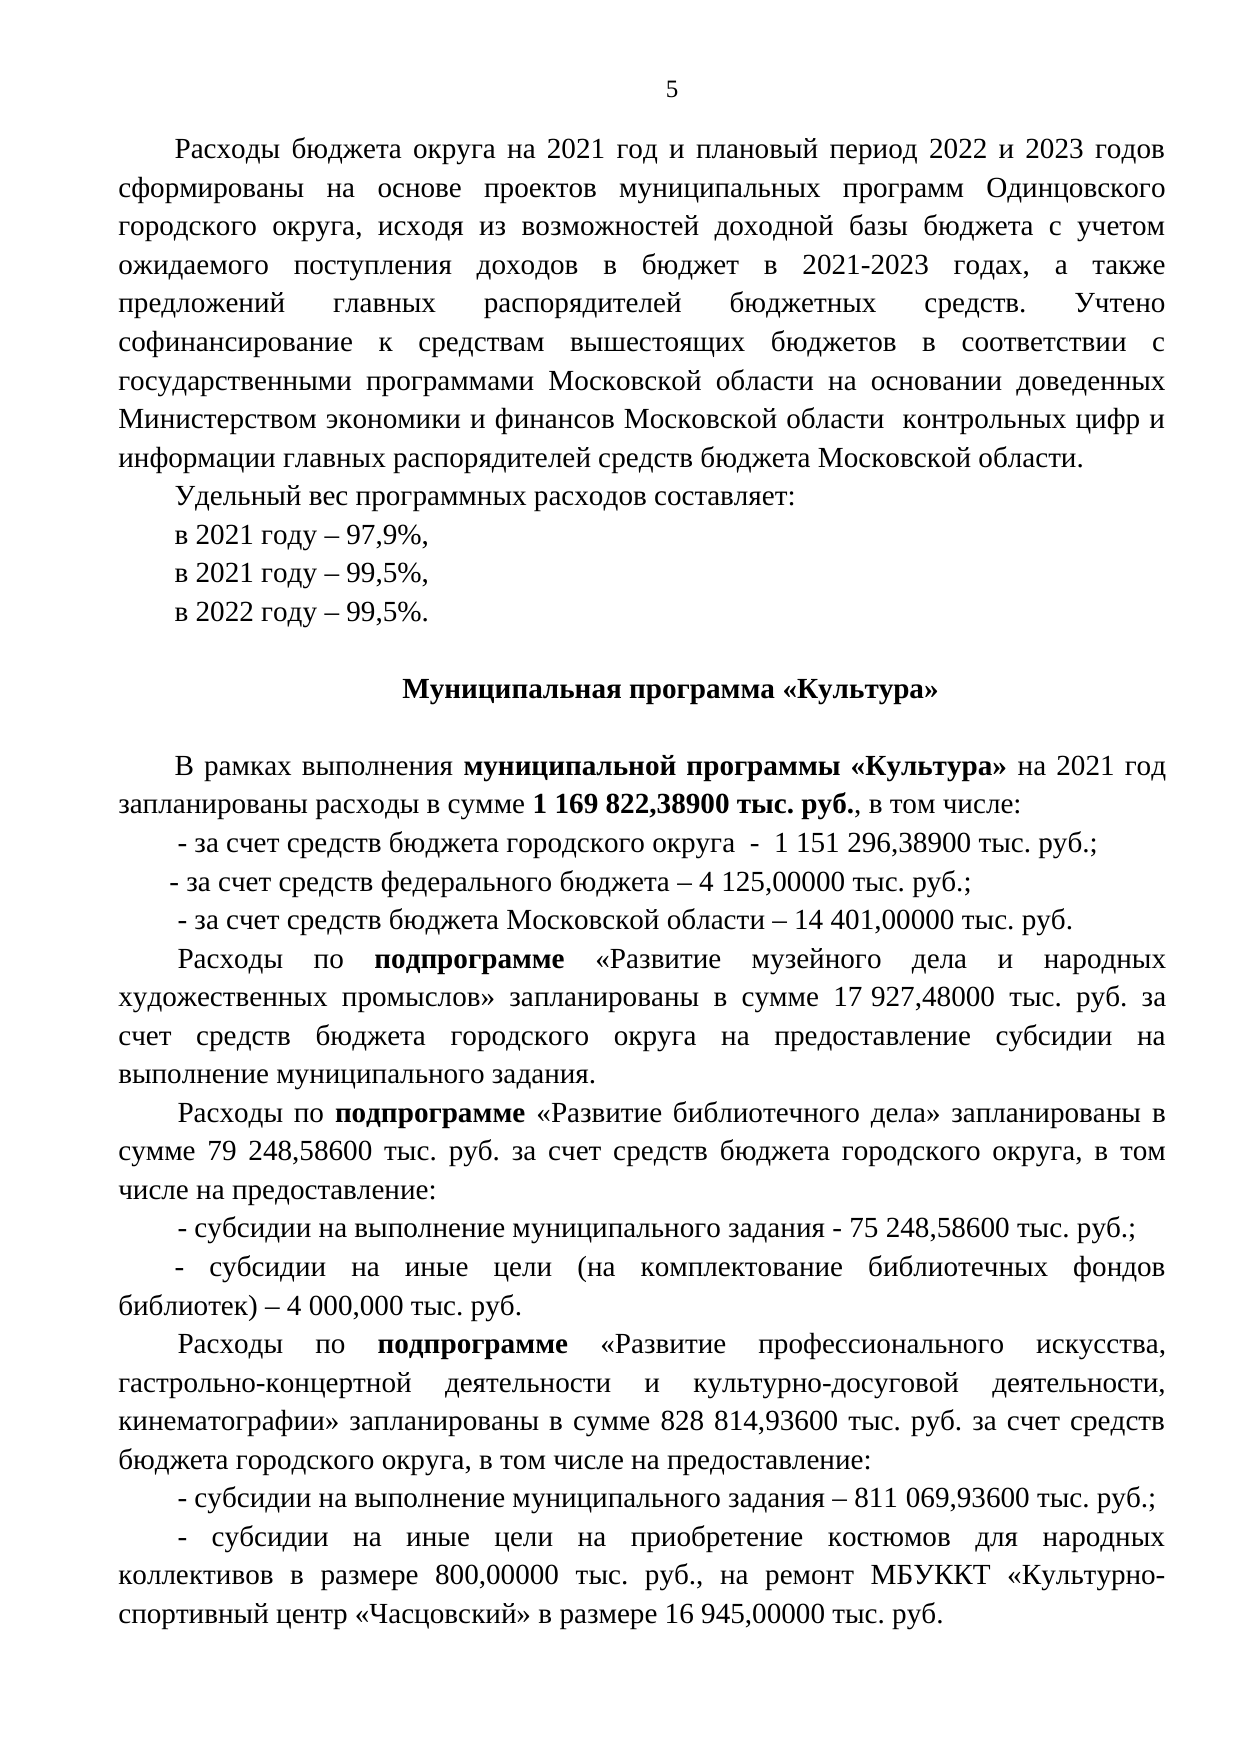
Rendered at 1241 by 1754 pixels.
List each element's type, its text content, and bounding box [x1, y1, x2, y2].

text - за счет средств бюджета Московской области – 14 401,00000 тыс. руб. [118, 902, 1166, 936]
text в 2021 году – 97,9%, [118, 517, 1166, 550]
text Муниципальная программа «Культура» [118, 671, 1166, 704]
text - субсидии на иные цели на приобретение костюмов для народных коллективов в размере 800,00000 тыс. руб., на ремонт МБУККТ «Культурно-спортивный центр «Часцовский» в размере 16 945,00000 тыс. руб. [118, 1519, 1166, 1629]
text Расходы по подпрограмме «Развитие музейного дела и народных художественных промыслов» запланированы в сумме 17 927,48000 тыс. руб. за счет средств бюджета городского округа на предоставление субсидии на выполнение муниципального задания. [118, 941, 1166, 1090]
text - субсидии на выполнение муниципального задания - 75 248,58600 тыс. руб.; [118, 1211, 1166, 1244]
text в 2021 году – 99,5%, [118, 555, 1166, 589]
text в 2022 году – 99,5%. [118, 594, 1166, 627]
text Удельный вес программных расходов составляет: [118, 478, 1166, 512]
text Расходы по подпрограмме «Развитие профессионального искусства, гастрольно-концертной деятельности и культурно-досуговой деятельности, кинематографии» запланированы в сумме 828 814,93600 тыс. руб. за счет средств бюджета городского округа, в том числе на предоставление: [118, 1326, 1166, 1475]
text - субсидии на выполнение муниципального задания – 811 069,93600 тыс. руб.; [118, 1480, 1166, 1514]
text В рамках выполнения муниципальной программы «Культура» на 2021 год запланированы расходы в сумме 1 169 822,38900 тыс. руб., в том числе: [118, 748, 1166, 820]
text - за счет средств федерального бюджета – 4 125,00000 тыс. руб.; [118, 864, 1166, 897]
text - субсидии на иные цели (на комплектование библиотечных фондов библиотек) – 4 000,000 тыс. руб. [118, 1249, 1166, 1321]
text - за счет средств бюджета городского округа - 1 151 296,38900 тыс. руб.; [118, 825, 1166, 859]
text Расходы бюджета округа на 2021 год и плановый период 2022 и 2023 годов сформированы на основе проектов муниципальных программ Одинцовского городского округа, исходя из возможностей доходной базы бюджета с учетом ожидаемого поступления доходов в бюджет в 2021-2023 годах, а также предложений главных распорядителей бюджетных средств. Учтено софинансирование к средствам вышестоящих бюджетов в соответствии с государственными программами Московской области на основании доведенных Министерством экономики и финансов Московской области контрольных цифр и информации главных распорядителей средств бюджета Московской области. [118, 131, 1166, 473]
text Расходы по подпрограмме «Развитие библиотечного дела» запланированы в сумме 79 248,58600 тыс. руб. за счет средств бюджета городского округа, в том числе на предоставление: [118, 1095, 1166, 1206]
